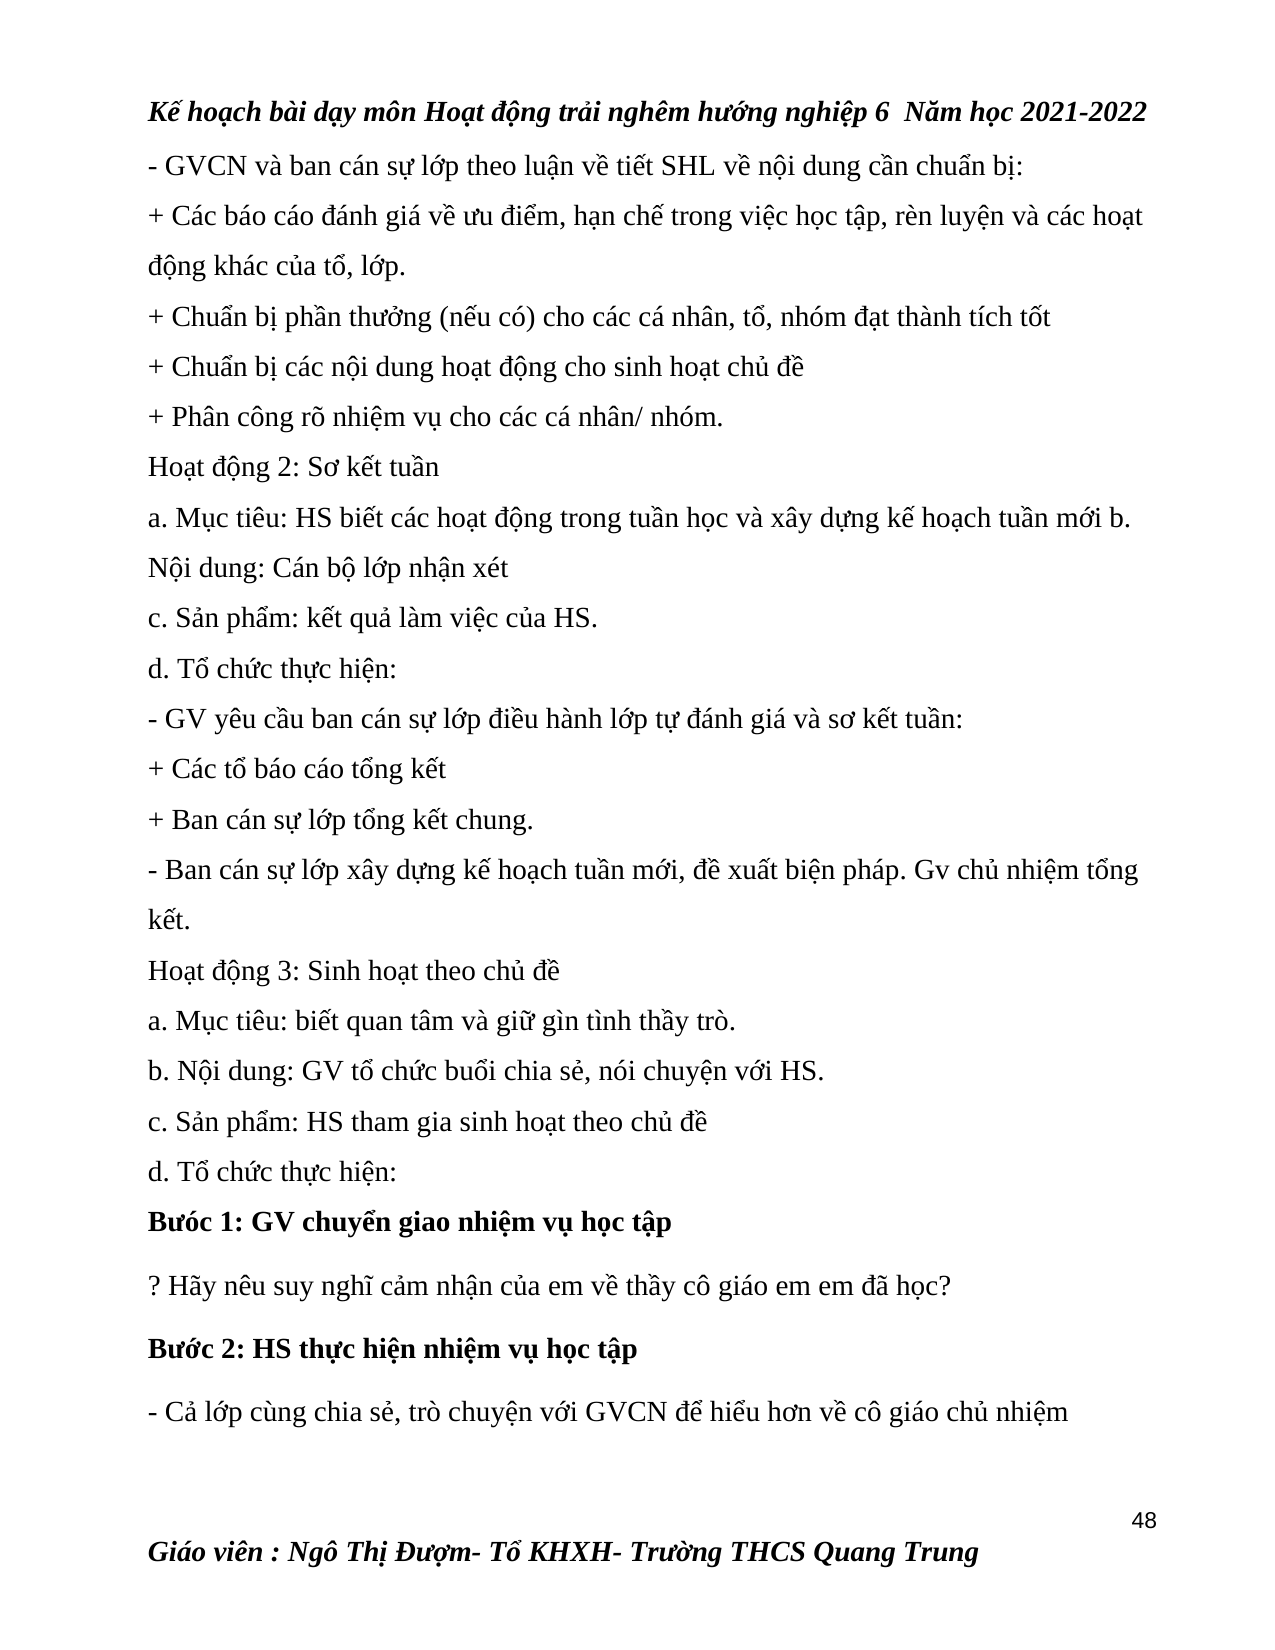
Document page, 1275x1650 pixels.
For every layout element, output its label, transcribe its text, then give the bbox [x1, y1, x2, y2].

text - Ban cán sự lớp xây dựng kế hoạch tuần mới, đề xuất biện pháp. Gv chủ nhiệm tổng kết. [148, 852, 1157, 936]
text + Chuẩn bị phần thưởng (nếu có) cho các cá nhân, tổ, nhóm đạt thành tích tốt [148, 299, 1157, 332]
text - Cả lớp cùng chia sẻ, trò chuyện với GVCN để hiểu hơn về cô giáo chủ nhiệm [148, 1394, 1157, 1428]
text d. Tổ chức thực hiện: [148, 651, 1157, 684]
text + Ban cán sự lớp tổng kết chung. [148, 802, 1157, 835]
text ? Hãy nêu suy nghĩ cảm nhận của em về thầy cô giáo em em đã học? [148, 1268, 1157, 1301]
text a. Mục tiêu: biết quan tâm và giữ gìn tình thầy trò. [148, 1003, 1157, 1037]
text b. Nội dung: GV tổ chức buổi chia sẻ, nói chuyện với HS. [148, 1053, 1157, 1087]
text Hoạt động 2: Sơ kết tuần [148, 449, 1157, 483]
text c. Sản phẩm: kết quả làm việc của HS. [148, 601, 1157, 634]
text Bưóc 1: GV chuyển giao nhiệm vụ học tập [148, 1204, 1157, 1238]
text - GV yêu cầu ban cán sự lớp điều hành lớp tự đánh giá và sơ kết tuần: [148, 701, 1157, 735]
text + Phân công rõ nhiệm vụ cho các cá nhân/ nhóm. [148, 399, 1157, 433]
text - GVCN và ban cán sự lớp theo luận về tiết SHL về nội dung cần chuẩn bị: [148, 148, 1157, 181]
text d. Tổ chức thực hiện: [148, 1154, 1157, 1187]
text + Các báo cáo đánh giá về ưu điểm, hạn chế trong việc học tập, rèn luyện và các hoạt động khác của tổ, lớp. [148, 198, 1157, 282]
text Hoạt động 3: Sinh hoạt theo chủ đề [148, 953, 1157, 986]
text + Chuẩn bị các nội dung hoạt động cho sinh hoạt chủ đề [148, 349, 1157, 382]
text + Các tổ báo cáo tổng kết [148, 751, 1157, 785]
text Bước 2: HS thực hiện nhiệm vụ học tập [148, 1331, 1157, 1364]
text c. Sản phẩm: HS tham gia sinh hoạt theo chủ đề [148, 1104, 1157, 1137]
text a. Mục tiêu: HS biết các hoạt động trong tuần học và xây dựng kế hoạch tuần mới b. Nội dung: Cán bộ lớp nhận xét [148, 500, 1157, 584]
